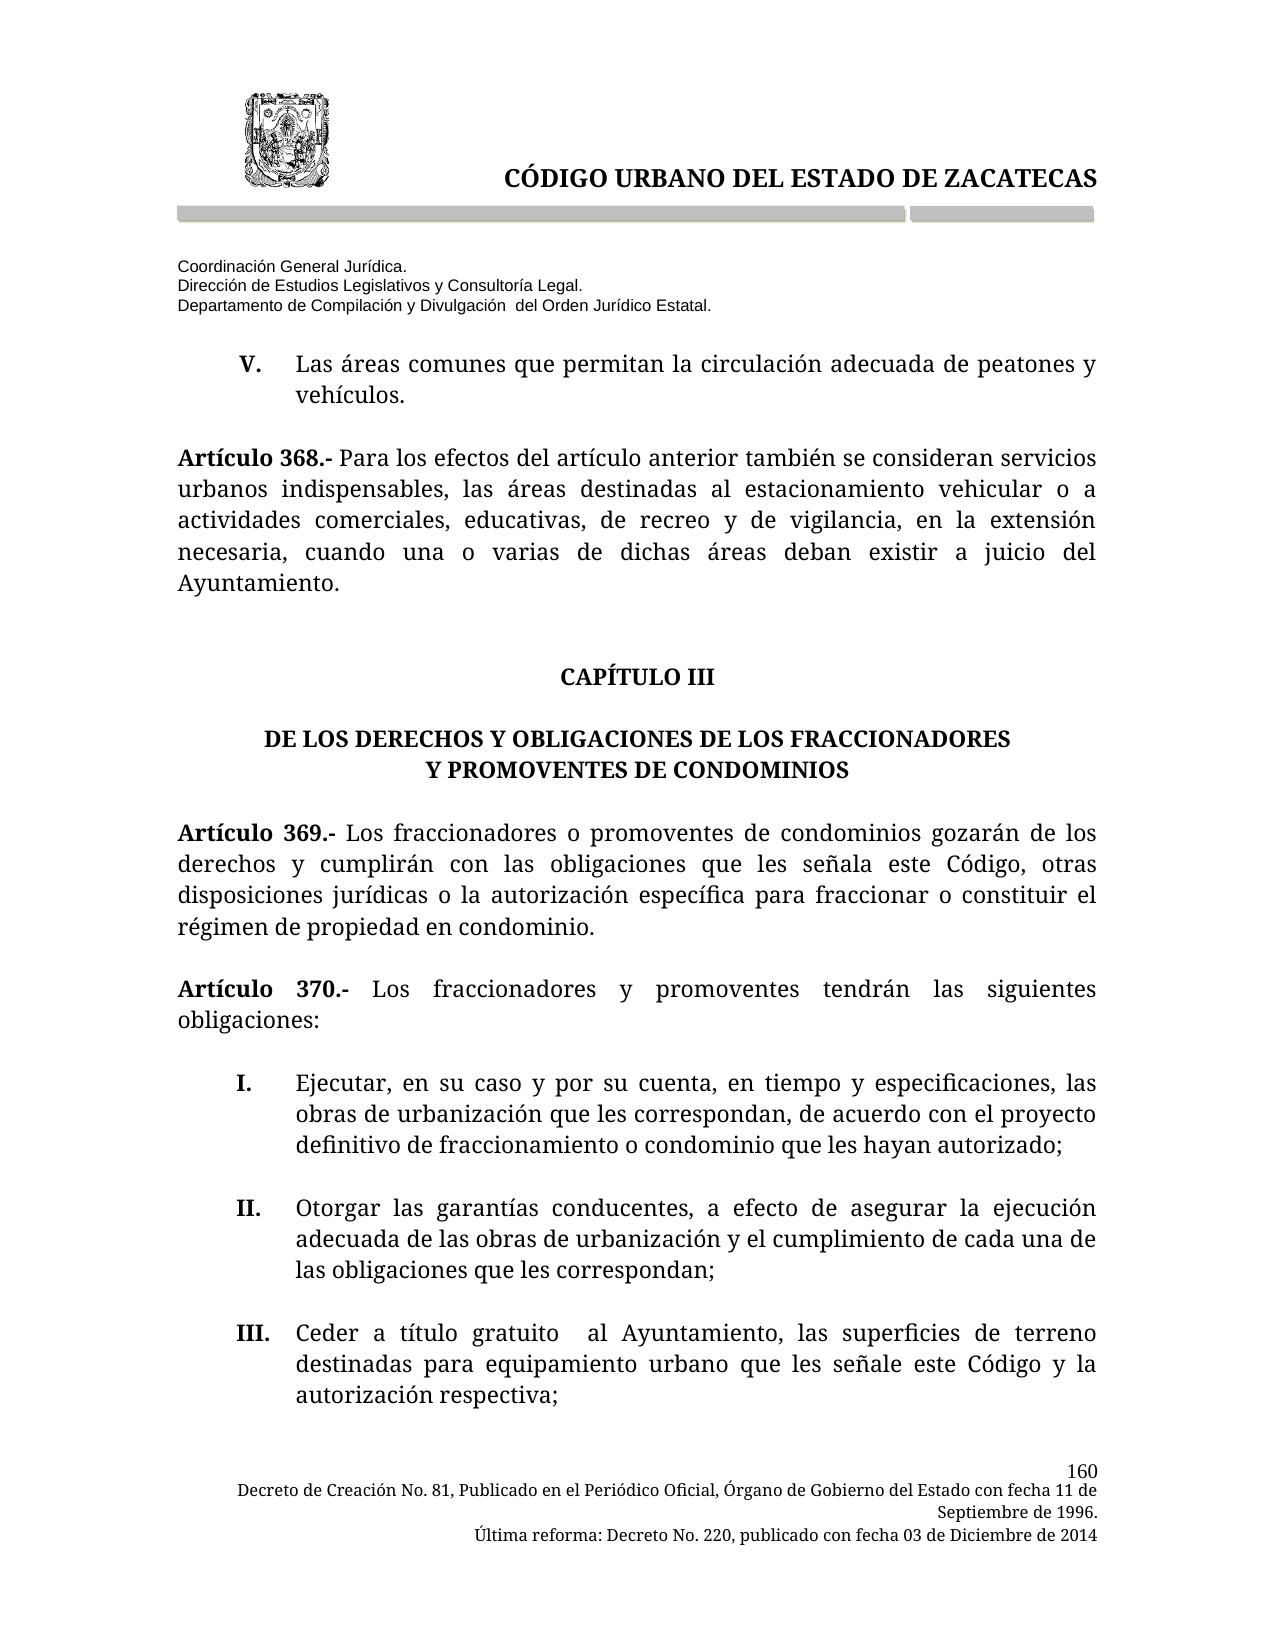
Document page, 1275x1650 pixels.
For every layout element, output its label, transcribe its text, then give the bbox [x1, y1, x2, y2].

list Ejecutar, en su caso y por su cuenta, en tiempo y especificaciones, las obras de urbanización que les correspondan, de acuerdo con el proyecto definitivo de fraccionamiento o condominio que les hayan autorizado; [236, 1067, 1098, 1161]
list Ceder a título gratuito al Ayuntamiento, las superficies de terreno destinadas para equipamiento urbano que les señale este Código y la autorización respectiva; [236, 1317, 1098, 1411]
text Y PROMOVENTES DE CONDOMINIOS [177, 754, 1098, 786]
text CAPÍTULO III [177, 661, 1098, 692]
list Otorgar las garantías conducentes, a efecto de asegurar la ejecución adecuada de las obras de urbanización y el cumplimiento de cada una de las obligaciones que les correspondan; [236, 1192, 1098, 1286]
text DE LOS DERECHOS Y OBLIGACIONES DE LOS FRACCIONADORES [177, 723, 1098, 754]
text Artículo 368.- Para los efectos del artículo anterior también se consideran servicios urbanos indispensables, las áreas destinadas al estacionamiento vehicular o a actividades comerciales, educativas, de recreo y de vigilancia, en la extensión necesaria, cuando una o varias de dichas áreas deban existir a juicio del Ayuntamiento. [177, 442, 1098, 598]
picture [244, 92, 330, 188]
list Las áreas comunes que permitan la circulación adecuada de peatones y vehículos. [239, 348, 1098, 411]
text Artículo 369.- Los fraccionadores o promoventes de condominios gozarán de los derechos y cumplirán con las obligaciones que les señala este Código, otras disposiciones jurídicas o la autorización específica para fraccionar o constituir el régimen de propiedad en condominio. [177, 817, 1098, 942]
text Artículo 370.- Los fraccionadores y promoventes tendrán las siguientes obligaciones: [177, 973, 1098, 1036]
